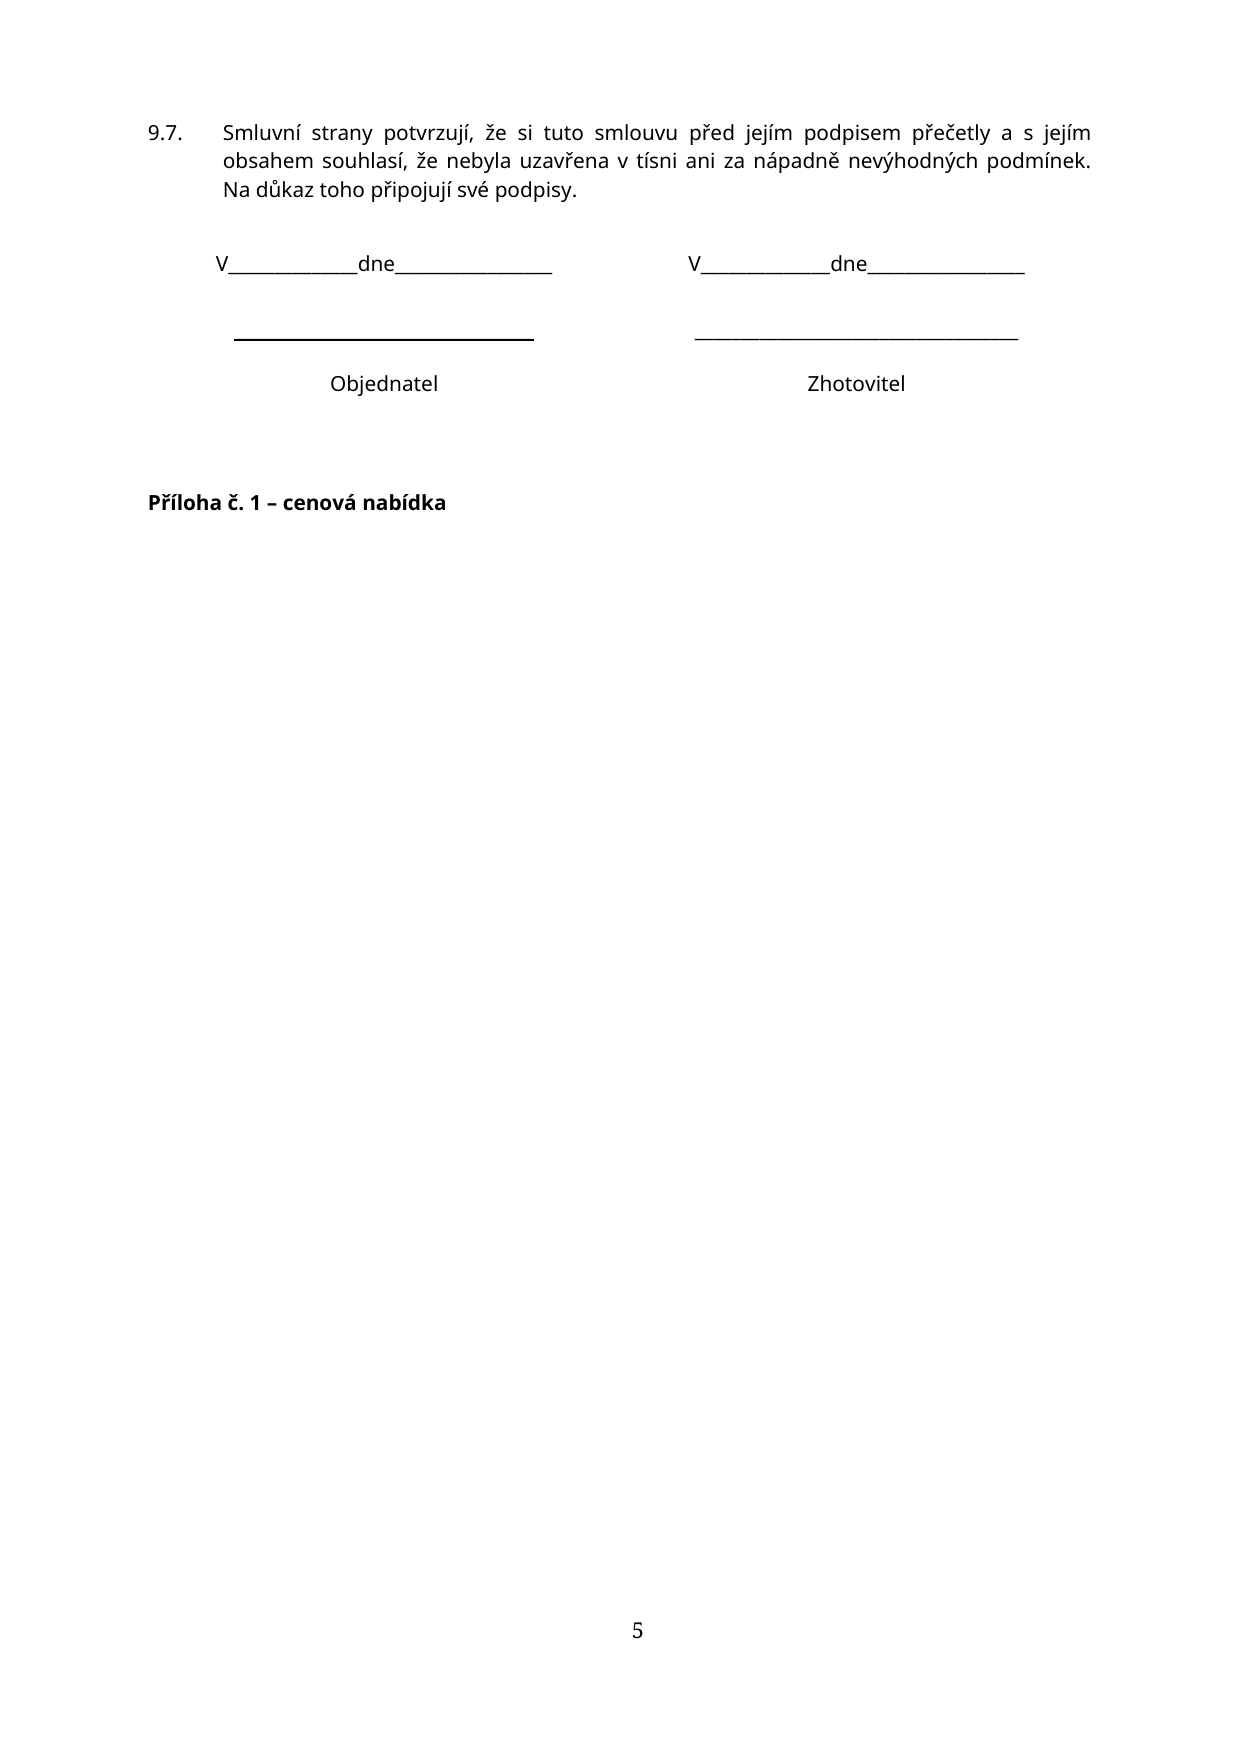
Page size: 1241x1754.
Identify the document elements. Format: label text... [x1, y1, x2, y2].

table_header V______________dne_________________ [620, 224, 1093, 290]
table_header V______________dne_________________ [148, 224, 620, 290]
text Příloha č. 1 – cenová nabídka [148, 488, 1092, 517]
table_cell ___________________________________ Objednatel [148, 290, 620, 463]
table_cell ___________________________________ Zhotovitel [620, 290, 1093, 463]
list Smluvní strany potvrzují, že si tuto smlouvu před jejím podpisem přečetly a s jejím obsahem souhlasí, že nebyla uzavřena v tísni ani za nápadně nevýhodných podmínek. Na důkaz toho připojují své podpisy. [148, 118, 1092, 203]
